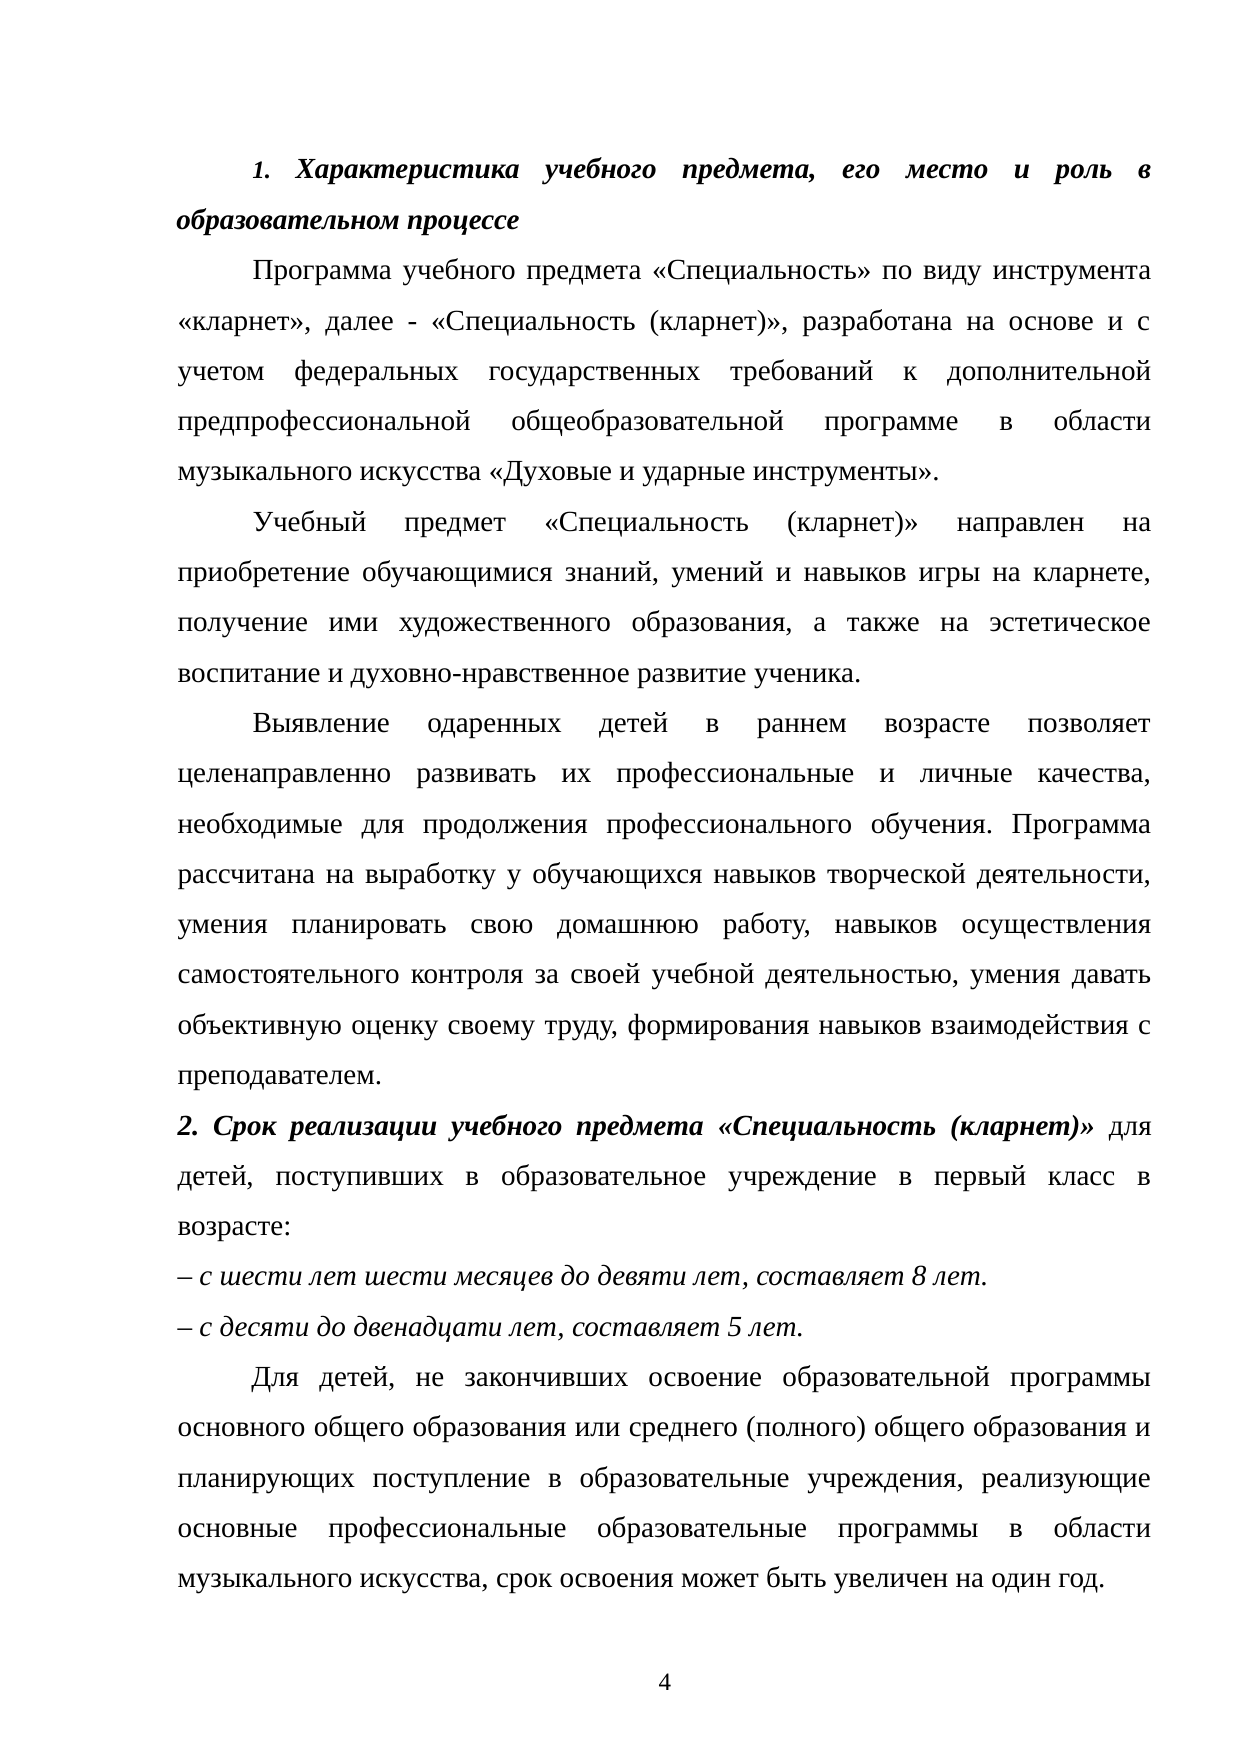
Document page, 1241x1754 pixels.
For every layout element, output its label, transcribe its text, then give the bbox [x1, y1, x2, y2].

text Для детей, не закончивших освоение образовательной программы основного общего образования или среднего (полного) общего образования и планирующих поступление в образовательные учреждения, реализующие основные профессиональные образовательные программы в области музыкального искусства, срок освоения может быть увеличен на один год. [177, 1359, 1152, 1594]
text – с шести лет шести месяцев до девяти лет, составляет 8 лет. [177, 1258, 1152, 1292]
text – с десяти до двенадцати лет, составляет 5 лет. [177, 1309, 1152, 1342]
text 1. Характеристика учебного предмета, его место и роль в образовательном процессе [176, 152, 1152, 236]
text 2. Срок реализации учебного предмета «Специальность (кларнет)» для детей, поступивших в образовательное учреждение в первый класс в возрасте: [177, 1108, 1152, 1242]
text Учебный предмет «Специальность (кларнет)» направлен на приобретение обучающимися знаний, умений и навыков игры на кларнете, получение ими художественного образования, а также на эстетическое воспитание и духовно-нравственное развитие ученика. [177, 504, 1152, 688]
text Программа учебного предмета «Специальность» по виду инструмента «кларнет», далее - «Специальность (кларнет)», разработана на основе и с учетом федеральных государственных требований к дополнительной предпрофессиональной общеобразовательной программе в области музыкального искусства «Духовые и ударные инструменты». [177, 252, 1152, 487]
text Выявление одаренных детей в раннем возрасте позволяет целенаправленно развивать их профессиональные и личные качества, необходимые для продолжения профессионального обучения. Программа рассчитана на выработку у обучающихся навыков творческой деятельности, умения планировать свою домашнюю работу, навыков осуществления самостоятельного контроля за своей учебной деятельностью, умения давать объективную оценку своему труду, формирования навыков взаимодействия с преподавателем. [177, 705, 1152, 1091]
